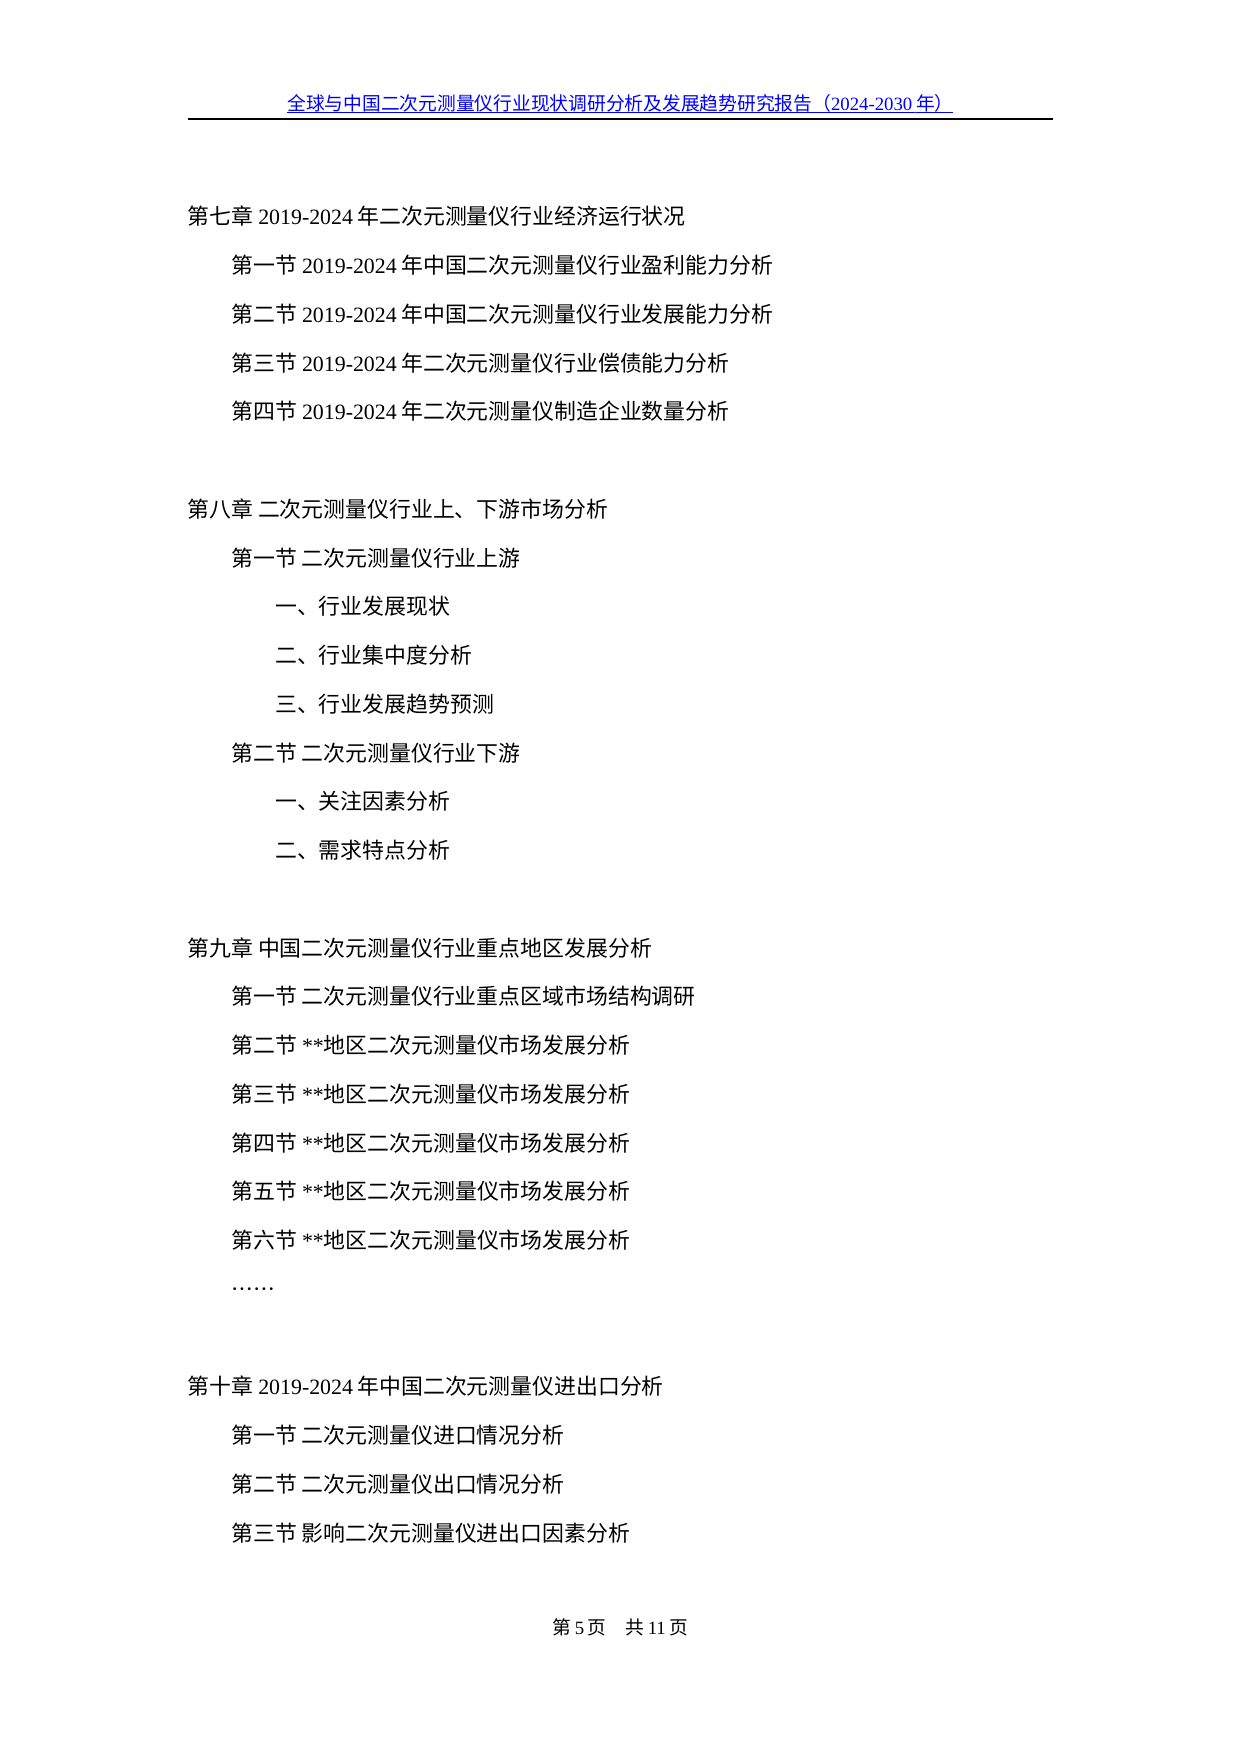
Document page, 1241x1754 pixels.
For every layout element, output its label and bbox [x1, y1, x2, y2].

text [187, 150, 1053, 1548]
